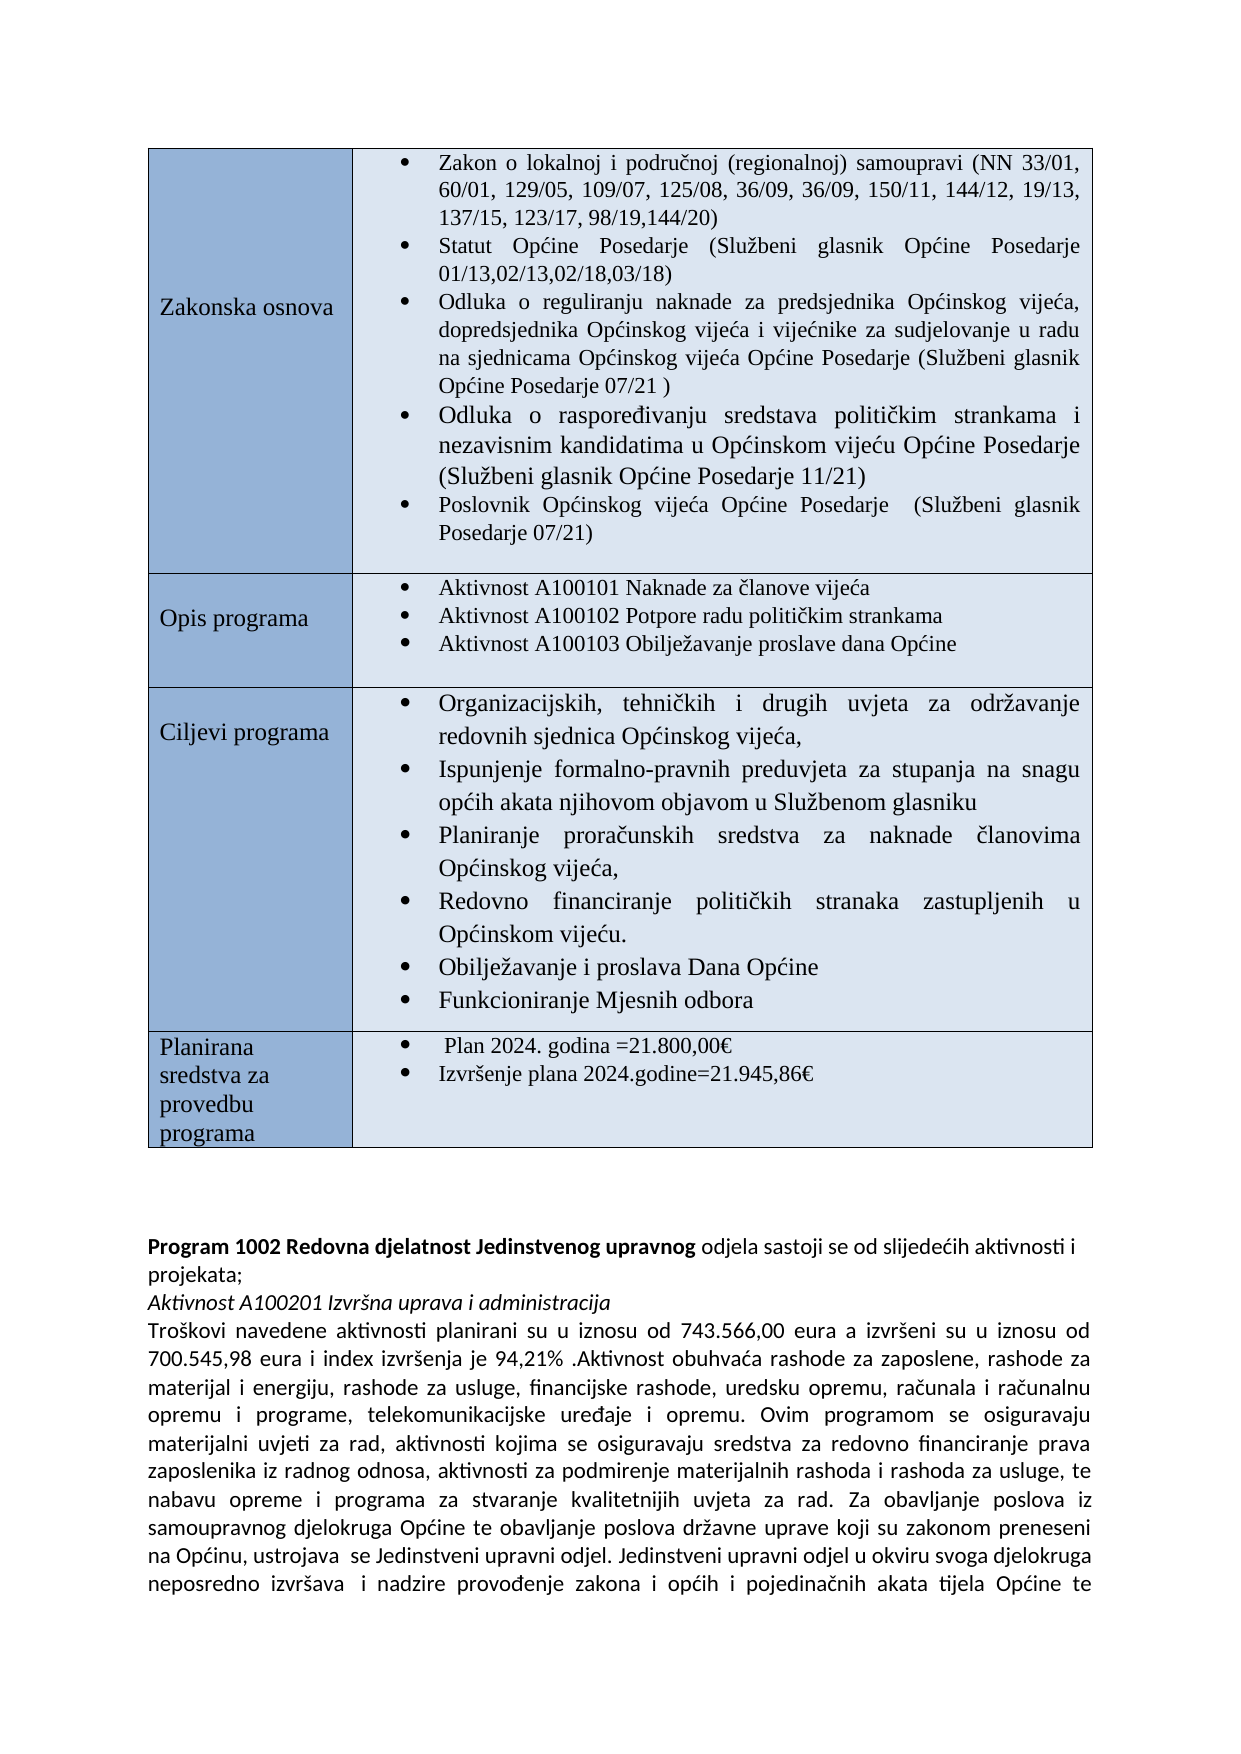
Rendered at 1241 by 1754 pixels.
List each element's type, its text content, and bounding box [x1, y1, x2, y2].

text Aktivnost A100201 Izvršna uprava i administracija [148, 1288, 1093, 1317]
text Program 1002 Redovna djelatnost Jedinstvenog upravnog odjela sastoji se od slijedećih aktivnosti i projekata; [148, 1232, 1093, 1288]
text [148, 1541, 1093, 1597]
table_cell Plan 2024. godina =21.800,00€ Izvršenje plana 2024.godine=21.945,86€ [353, 1032, 1092, 1147]
table_cell Organizacijskih, tehničkih i drugih uvjeta za održavanje redovnih sjednica Općinskog vijeća, Ispunjenje formalno-pravnih preduvjeta za stupanja na snagu općih akata njihovom objavom u Službenom glasniku Planiranje proračunskih sredstva za naknade članovima Općinskog vijeća, Redovno financiranje političkih stranaka zastupljenih u Općinskom vijeću. Obilježavanje i proslava Dana Općine Funkcioniranje Mjesnih odbora [353, 688, 1092, 1031]
table_cell Ciljevi programa [149, 688, 352, 1031]
table_cell Zakon o lokalnoj i područnoj (regionalnoj) samoupravi (NN 33/01, 60/01, 129/05, 109/07, 125/08, 36/09, 36/09, 150/11, 144/12, 19/13, 137/15, 123/17, 98/19,144/20) Statut Općine Posedarje (Službeni glasnik Općine Posedarje 01/13,02/13,02/18,03/18) Odluka o reguliranju naknade za predsjednika Općinskog vijeća, dopredsjednika Općinskog vijeća i vijećnike za sudjelovanje u radu na sjednicama Općinskog vijeća Općine Posedarje (Službeni glasnik Općine Posedarje 07/21 ) Odluka o raspoređivanju sredstava političkim strankama i nezavisnim kandidatima u Općinskom vijeću Općine Posedarje (Službeni glasnik Općine Posedarje 11/21) Poslovnik Općinskog vijeća Općine Posedarje (Službeni glasnik Posedarje 07/21) [353, 149, 1092, 573]
table_cell Opis programa [149, 574, 352, 687]
table_cell Zakonska osnova [149, 149, 352, 573]
table_cell Planirana sredstva za provedbu programa [149, 1032, 352, 1147]
table_cell Aktivnost A100101 Naknade za članove vijeća Aktivnost A100102 Potpore radu političkim strankama Aktivnost A100103 Obilježavanje proslave dana Općine [353, 574, 1092, 687]
